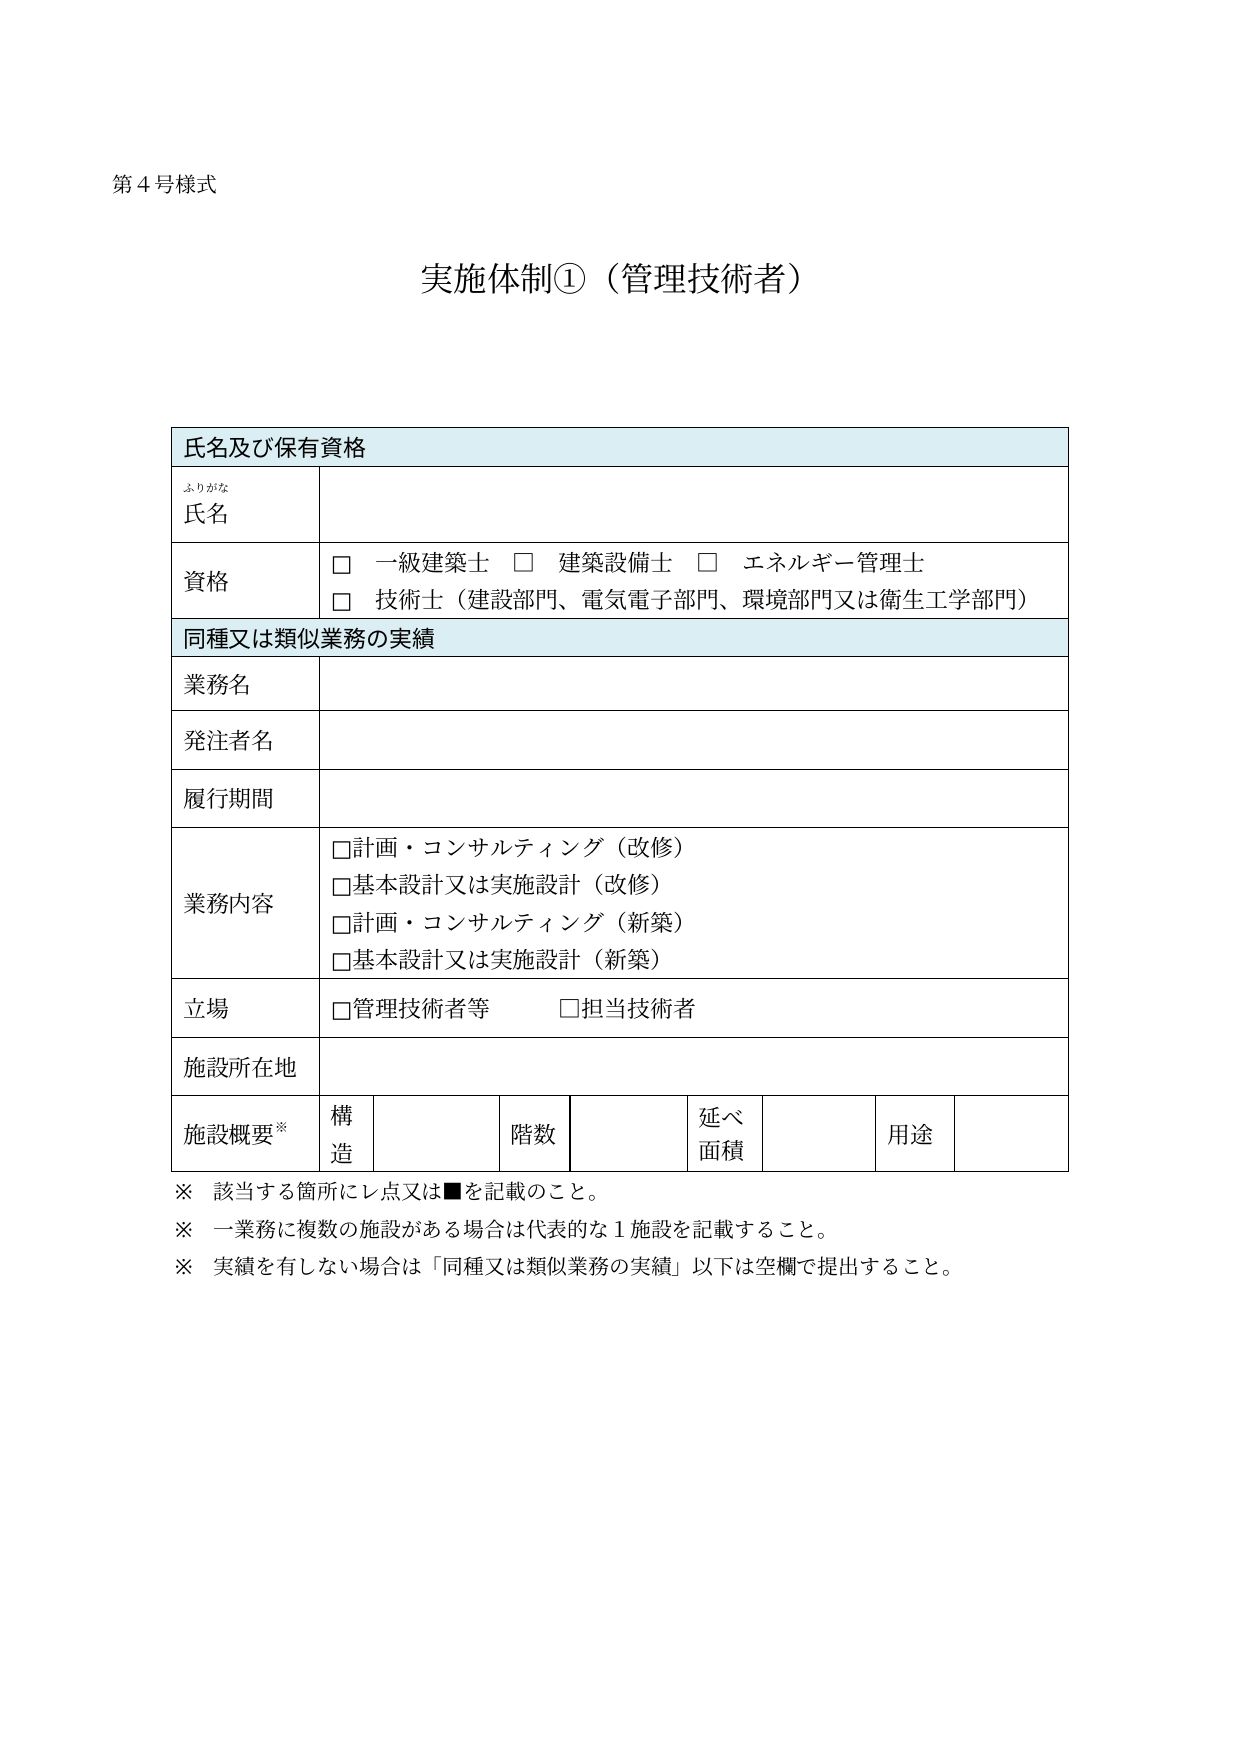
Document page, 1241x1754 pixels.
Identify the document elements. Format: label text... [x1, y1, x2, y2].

text 実施体制①（管理技術者） [112, 239, 1128, 314]
table_cell [320, 1038, 1068, 1095]
table_cell [763, 1096, 875, 1171]
table_cell 資格 [172, 543, 319, 618]
text ※ 該当する箇所にレ点又は■を記載のこと。 [175, 1172, 1128, 1209]
table_cell [571, 1096, 687, 1171]
table_cell 階数 [500, 1096, 569, 1171]
table_cell 施設概要※ [172, 1096, 319, 1171]
table_cell 業務名 [172, 657, 319, 710]
table_cell [320, 657, 1068, 710]
table_cell □ 一級建築士 □ 建築設備士 □ エネルギー管理士 □ 技術士（建設部門、電気電子部門、環境部門又は衛生工学部門） [320, 543, 1068, 618]
table_header 氏名及び保有資格 [172, 428, 1068, 466]
text 第４号様式 [112, 164, 1128, 202]
table_cell [320, 770, 1068, 827]
text ※ 実績を有しない場合は「同種又は類似業務の実績」以下は空欄で提出すること。 [175, 1247, 1128, 1284]
table_cell 発注者名 [172, 711, 319, 768]
table_cell 施設所在地 [172, 1038, 319, 1095]
table_cell □計画・コンサルティング（改修） □基本設計又は実施設計（改修） □計画・コンサルティング（新築） □基本設計又は実施設計（新築） [320, 828, 1068, 978]
text ※ 一業務に複数の施設がある場合は代表的な１施設を記載すること。 [175, 1209, 1128, 1247]
table_cell [955, 1096, 1068, 1171]
table_cell □管理技術者等 □担当技術者 [320, 979, 1068, 1037]
table_cell 業務内容 [172, 828, 319, 978]
table_cell 同種又は類似業務の実績 [172, 619, 1068, 656]
table_cell 構造 [320, 1096, 373, 1171]
table_cell 延べ面積 [688, 1096, 762, 1171]
table_cell [172, 467, 319, 542]
table_cell 履行期間 [172, 770, 319, 827]
table_cell 用途 [876, 1096, 954, 1171]
table_cell [374, 1096, 499, 1171]
table_cell 立場 [172, 979, 319, 1037]
table_cell [320, 467, 1068, 542]
table_cell [320, 711, 1068, 768]
